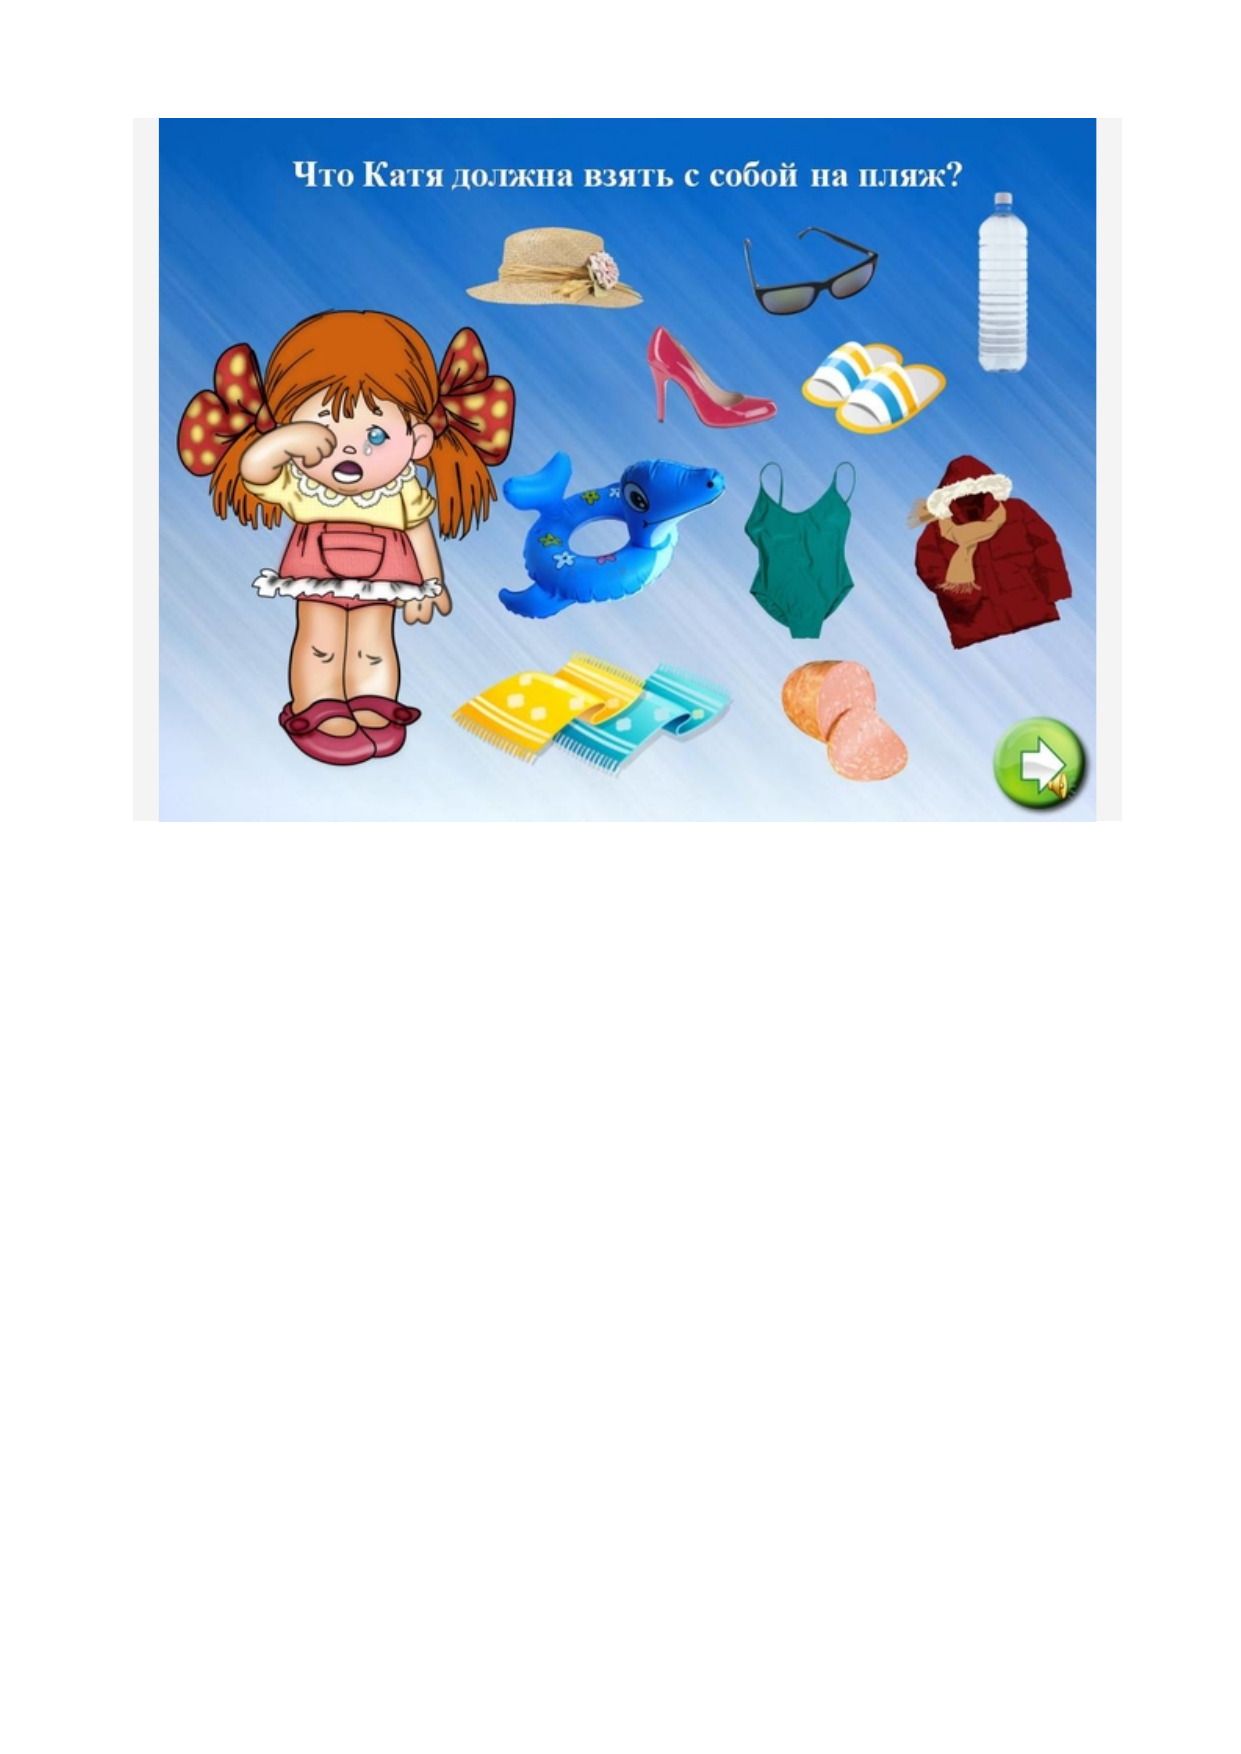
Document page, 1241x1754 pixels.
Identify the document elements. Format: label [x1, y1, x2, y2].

picture [158, 118, 1097, 822]
